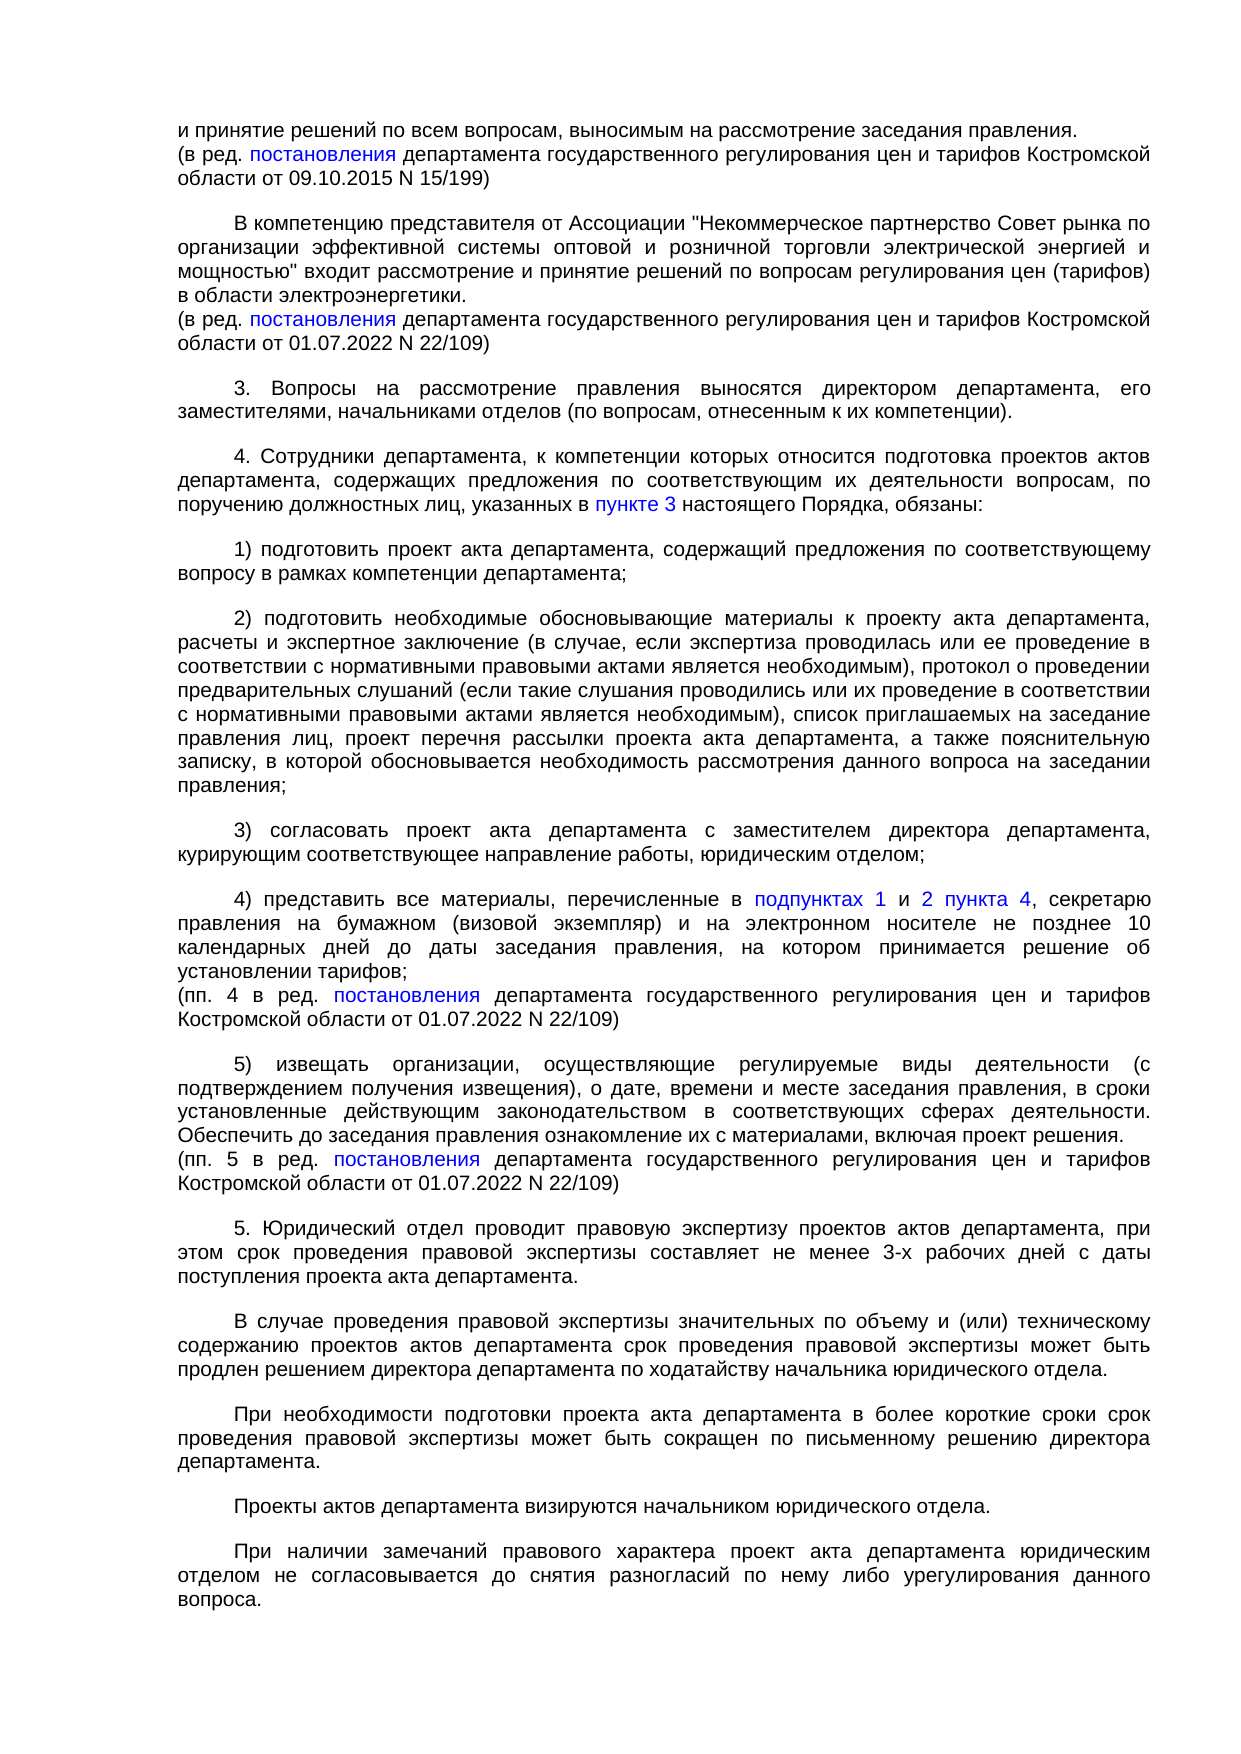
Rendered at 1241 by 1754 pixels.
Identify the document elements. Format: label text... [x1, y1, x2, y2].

text 2) подготовить необходимые обосновывающие материалы к проекту акта департамента, расчеты и экспертное заключение (в случае, если экспертиза проводилась или ее проведение в соответствии с нормативными правовыми актами является необходимым), протокол о проведении предварительных слушаний (если такие слушания проводились или их проведение в соответствии с нормативными правовыми актами является необходимым), список приглашаемых на заседание правления лиц, проект перечня рассылки проекта акта департамента, а также пояснительную записку, в которой обосновывается необходимость рассмотрения данного вопроса на заседании правления; [177, 606, 1152, 797]
text 1) подготовить проект акта департамента, содержащий предложения по соответствующему вопросу в рамках компетенции департамента; [177, 537, 1152, 585]
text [177, 118, 1152, 142]
text Проекты актов департамента визируются начальником юридического отдела. [177, 1494, 1152, 1518]
text В компетенцию представителя от Ассоциации "Некоммерческое партнерство Совет рынка по организации эффективной системы оптовой и розничной торговли электрической энергией и мощностью" входит рассмотрение и принятие решений по вопросам регулирования цен (тарифов) в области электроэнергетики. [177, 211, 1152, 307]
text (пп. 4 в ред. постановления департамента государственного регулирования цен и тарифов Костромской области от 01.07.2022 N 22/109) [177, 983, 1152, 1031]
text В случае проведения правовой экспертизы значительных по объему и (или) техническому содержанию проектов актов департамента срок проведения правовой экспертизы может быть продлен решением директора департамента по ходатайству начальника юридического отдела. [177, 1309, 1152, 1381]
text (пп. 5 в ред. постановления департамента государственного регулирования цен и тарифов Костромской области от 01.07.2022 N 22/109) [177, 1147, 1152, 1195]
text 5) извещать организации, осуществляющие регулируемые виды деятельности (с подтверждением получения извещения), о дате, времени и месте заседания правления, в сроки установленные действующим законодательством в соответствующих сферах деятельности. Обеспечить до заседания правления ознакомление их с материалами, включая проект решения. [177, 1051, 1152, 1147]
text (в ред. постановления департамента государственного регулирования цен и тарифов Костромской области от 09.10.2015 N 15/199) [177, 142, 1152, 190]
text 4) представить все материалы, перечисленные в подпунктах 1 и 2 пункта 4, секретарю правления на бумажном (визовой экземпляр) и на электронном носителе не позднее 10 календарных дней до даты заседания правления, на котором принимается решение об установлении тарифов; [177, 887, 1152, 983]
text 5. Юридический отдел проводит правовую экспертизу проектов актов департамента, при этом срок проведения правовой экспертизы составляет не менее 3-х рабочих дней с даты поступления проекта акта департамента. [177, 1216, 1152, 1288]
text При наличии замечаний правового характера проект акта департамента юридическим отделом не согласовывается до снятия разногласий по нему либо урегулирования данного вопроса. [177, 1539, 1152, 1611]
text 3. Вопросы на рассмотрение правления выносятся директором департамента, его заместителями, начальниками отделов (по вопросам, отнесенным к их компетенции). [177, 375, 1152, 423]
text 3) согласовать проект акта департамента с заместителем директора департамента, курирующим соответствующее направление работы, юридическим отделом; [177, 818, 1152, 866]
text 4. Сотрудники департамента, к компетенции которых относится подготовка проектов актов департамента, содержащих предложения по соответствующим их деятельности вопросам, по поручению должностных лиц, указанных в пункте 3 настоящего Порядка, обязаны: [177, 444, 1152, 516]
text При необходимости подготовки проекта акта департамента в более короткие сроки срок проведения правовой экспертизы может быть сокращен по письменному решению директора департамента. [177, 1401, 1152, 1473]
text (в ред. постановления департамента государственного регулирования цен и тарифов Костромской области от 01.07.2022 N 22/109) [177, 307, 1152, 354]
